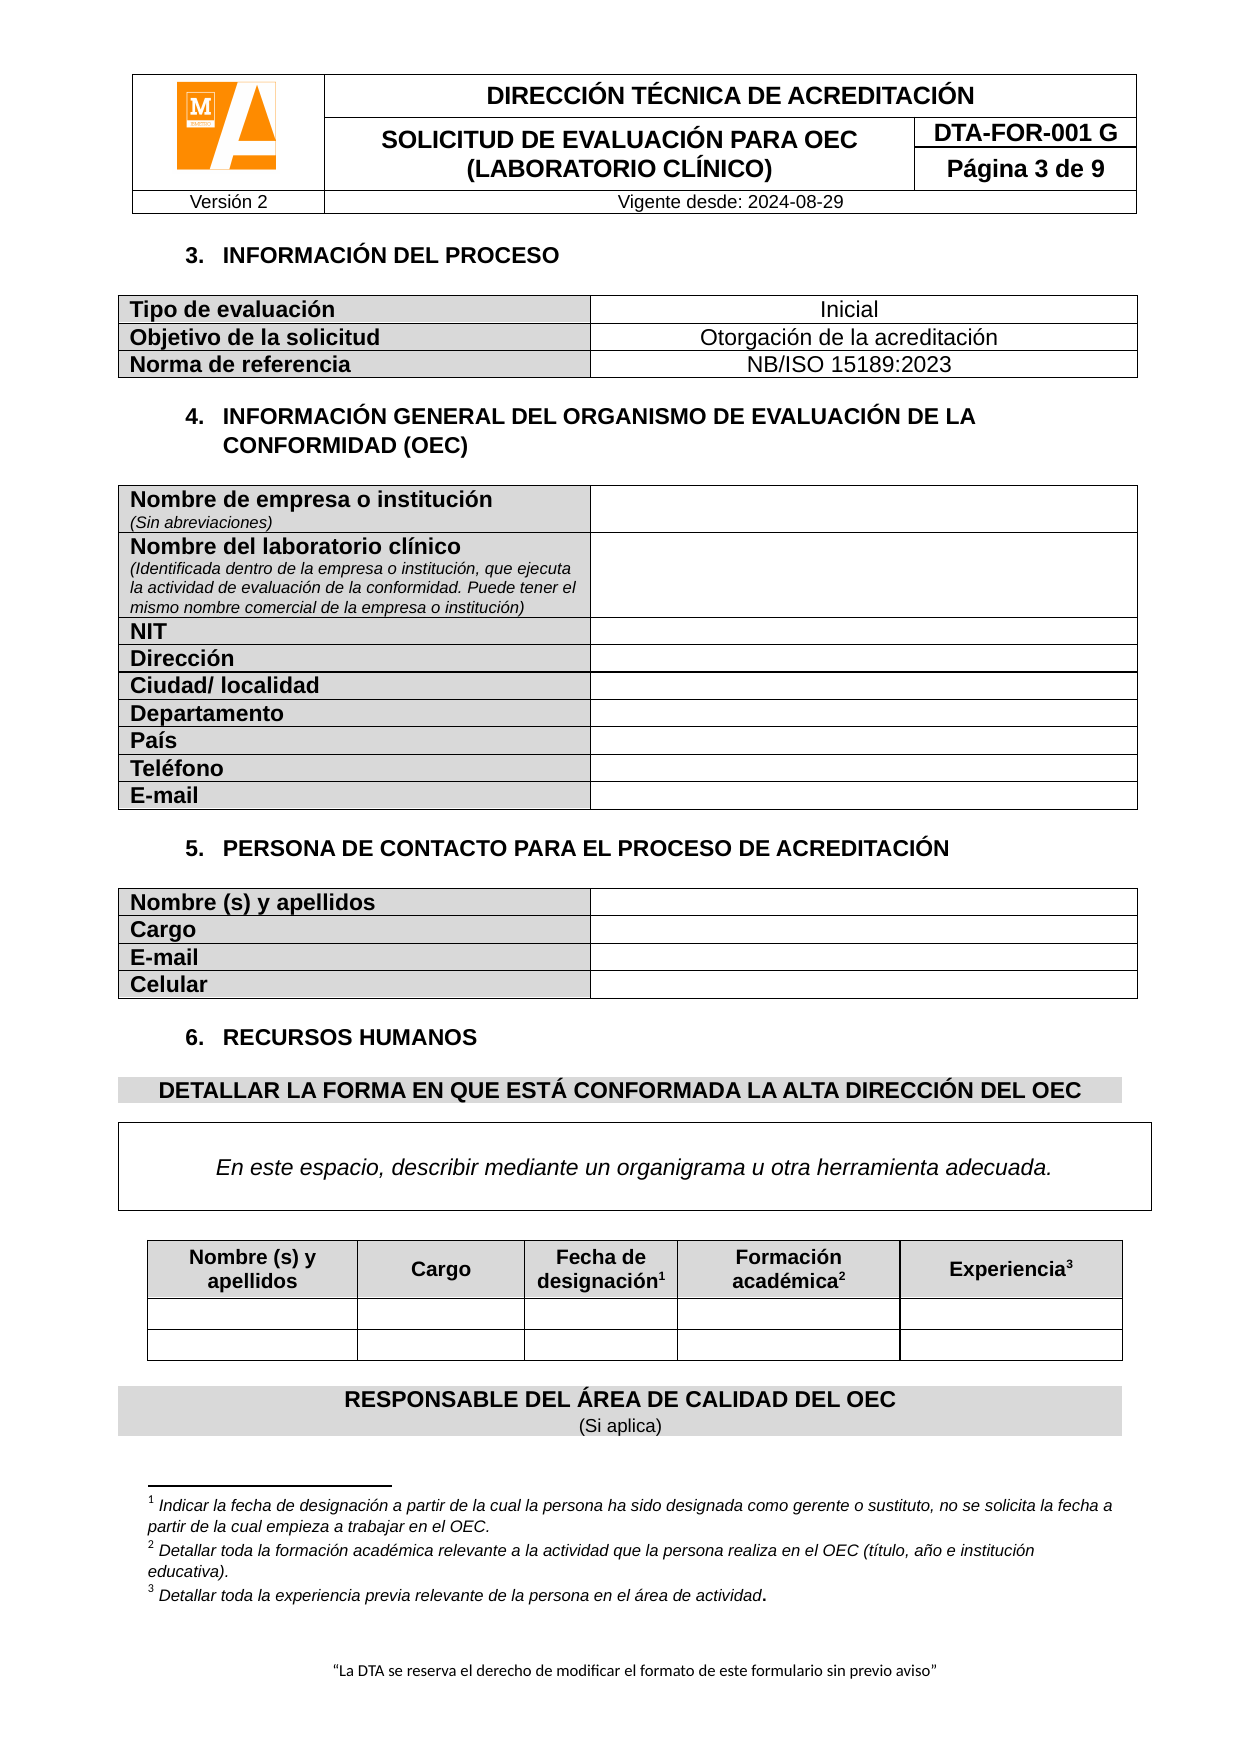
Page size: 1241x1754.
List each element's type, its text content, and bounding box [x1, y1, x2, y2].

table_cell [591, 645, 1137, 671]
table_cell [591, 944, 1137, 970]
table_header Experiencia [901, 1241, 1122, 1297]
table_cell [591, 782, 1137, 808]
table_cell [525, 1330, 677, 1360]
table_cell Departamento [119, 700, 590, 726]
table_cell [591, 618, 1137, 644]
table_cell NIT [119, 618, 590, 644]
table_cell [358, 1299, 524, 1329]
subtitle INFORMACIÓN GENERAL DEL ORGANISMO DE EVALUACIÓN DE LA CONFORMIDAD (OEC) [185, 403, 1122, 458]
table_header [591, 486, 1137, 532]
subtitle RECURSOS HUMANOS [185, 1023, 1122, 1050]
table_cell [148, 1330, 357, 1360]
table_header [591, 889, 1137, 915]
text (Si aplica) [118, 1414, 1122, 1436]
table_cell [358, 1330, 524, 1360]
table_cell [525, 1299, 677, 1329]
table_cell Teléfono [119, 755, 590, 781]
table_header Nombre (s) y apellidos [119, 889, 590, 915]
table_cell [591, 727, 1137, 754]
table_cell [901, 1299, 1122, 1329]
table_cell NB/ISO 15189:2023 [591, 351, 1137, 377]
subtitle PERSONA DE CONTACTO PARA EL PROCESO DE ACREDITACIÓN [185, 834, 1122, 861]
table_cell [591, 971, 1137, 997]
table_header Inicial [591, 296, 1137, 322]
table_cell [591, 916, 1137, 943]
table_cell [591, 533, 1137, 617]
table_cell Nombre del laboratorio clínico (Identificada dentro de la empresa o institución, que ejecuta la actividad de evaluación de la conformidad. Puede tener el mismo nombre comercial de la empresa o institución) [119, 533, 590, 617]
table_header En este espacio, describir mediante un organigrama u otra herramienta adecuada. [119, 1123, 1151, 1210]
table_cell [678, 1299, 899, 1329]
table_cell [678, 1330, 899, 1360]
table_cell Objetivo de la solicitud [119, 324, 590, 350]
table_cell Otorgación de la acreditación [591, 324, 1137, 350]
table_header Nombre (s) y apellidos [148, 1241, 357, 1297]
table_header Formación académica [678, 1241, 899, 1297]
table_cell Cargo [119, 916, 590, 943]
table_header Cargo [358, 1241, 524, 1297]
table_header Nombre de empresa o institución (Sin abreviaciones) [119, 486, 590, 532]
table_cell E-mail [119, 944, 590, 970]
subtitle INFORMACIÓN DEL PROCESO [185, 242, 1122, 268]
table_cell E-mail [119, 782, 590, 808]
table_cell Norma de referencia [119, 351, 590, 377]
table_cell Ciudad/ localidad [119, 673, 590, 699]
table_cell [591, 673, 1137, 699]
table_cell Celular [119, 971, 590, 997]
text DETALLAR LA FORMA EN QUE ESTÁ CONFORMADA LA ALTA DIRECCIÓN DEL OEC [118, 1077, 1122, 1103]
table_cell País [119, 727, 590, 754]
picture [172, 78, 280, 174]
table_header Fecha de designación [525, 1241, 677, 1297]
table_header Tipo de evaluación [119, 296, 590, 322]
text RESPONSABLE DEL ÁREA DE CALIDAD DEL OEC [118, 1386, 1122, 1412]
table_cell [591, 755, 1137, 781]
table_cell [901, 1330, 1122, 1360]
table_cell [591, 700, 1137, 726]
table_cell [148, 1299, 357, 1329]
table_cell Dirección [119, 645, 590, 671]
